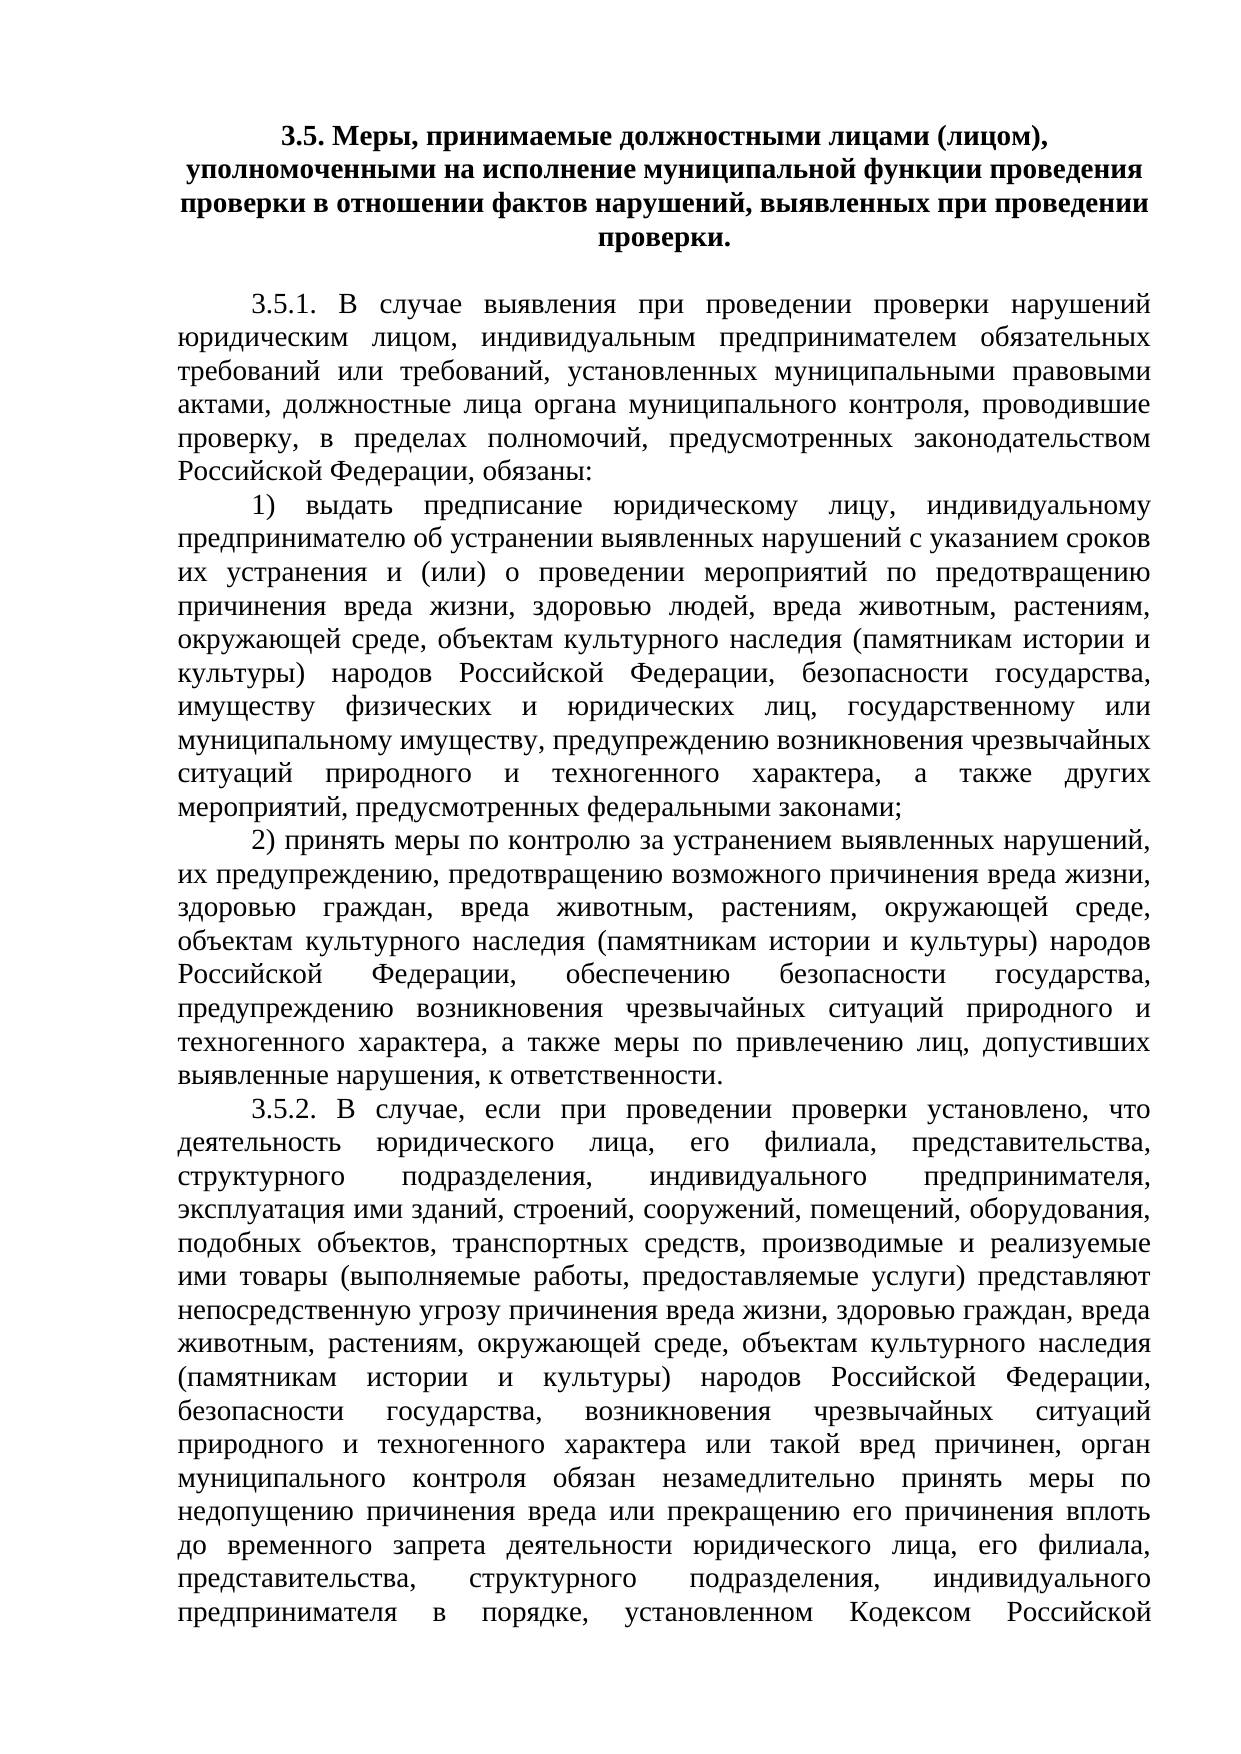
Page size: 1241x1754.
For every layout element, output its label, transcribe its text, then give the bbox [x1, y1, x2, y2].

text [177, 1091, 1152, 1627]
text 2) принять меры по контролю за устранением выявленных нарушений, их предупреждению, предотвращению возможного причинения вреда жизни, здоровью граждан, вреда животным, растениям, окружающей среде, объектам культурного наследия (памятникам истории и культуры) народов Российской Федерации, обеспечению безопасности государства, предупреждению возникновения чрезвычайных ситуаций природного и техногенного характера, а также меры по привлечению лиц, допустивших выявленные нарушения, к ответственности. [177, 822, 1152, 1091]
text 3.5. Меры, принимаемые должностными лицами (лицом), уполномоченными на исполнение муниципальной функции проведения проверки в отношении фактов нарушений, выявленных при проведении проверки. [177, 118, 1152, 252]
text 3.5.1. В случае выявления при проведении проверки нарушений юридическим лицом, индивидуальным предпринимателем обязательных требований или требований, установленных муниципальными правовыми актами, должностные лица органа муниципального контроля, проводившие проверку, в пределах полномочий, предусмотренных законодательством Российской Федерации, обязаны: [177, 286, 1152, 487]
text 1) выдать предписание юридическому лицу, индивидуальному предпринимателю об устранении выявленных нарушений с указанием сроков их устранения и (или) о проведении мероприятий по предотвращению причинения вреда жизни, здоровью людей, вреда животным, растениям, окружающей среде, объектам культурного наследия (памятникам истории и культуры) народов Российской Федерации, безопасности государства, имуществу физических и юридических лиц, государственному или муниципальному имуществу, предупреждению возникновения чрезвычайных ситуаций природного и техногенного характера, а также других мероприятий, предусмотренных федеральными законами; [177, 487, 1152, 822]
